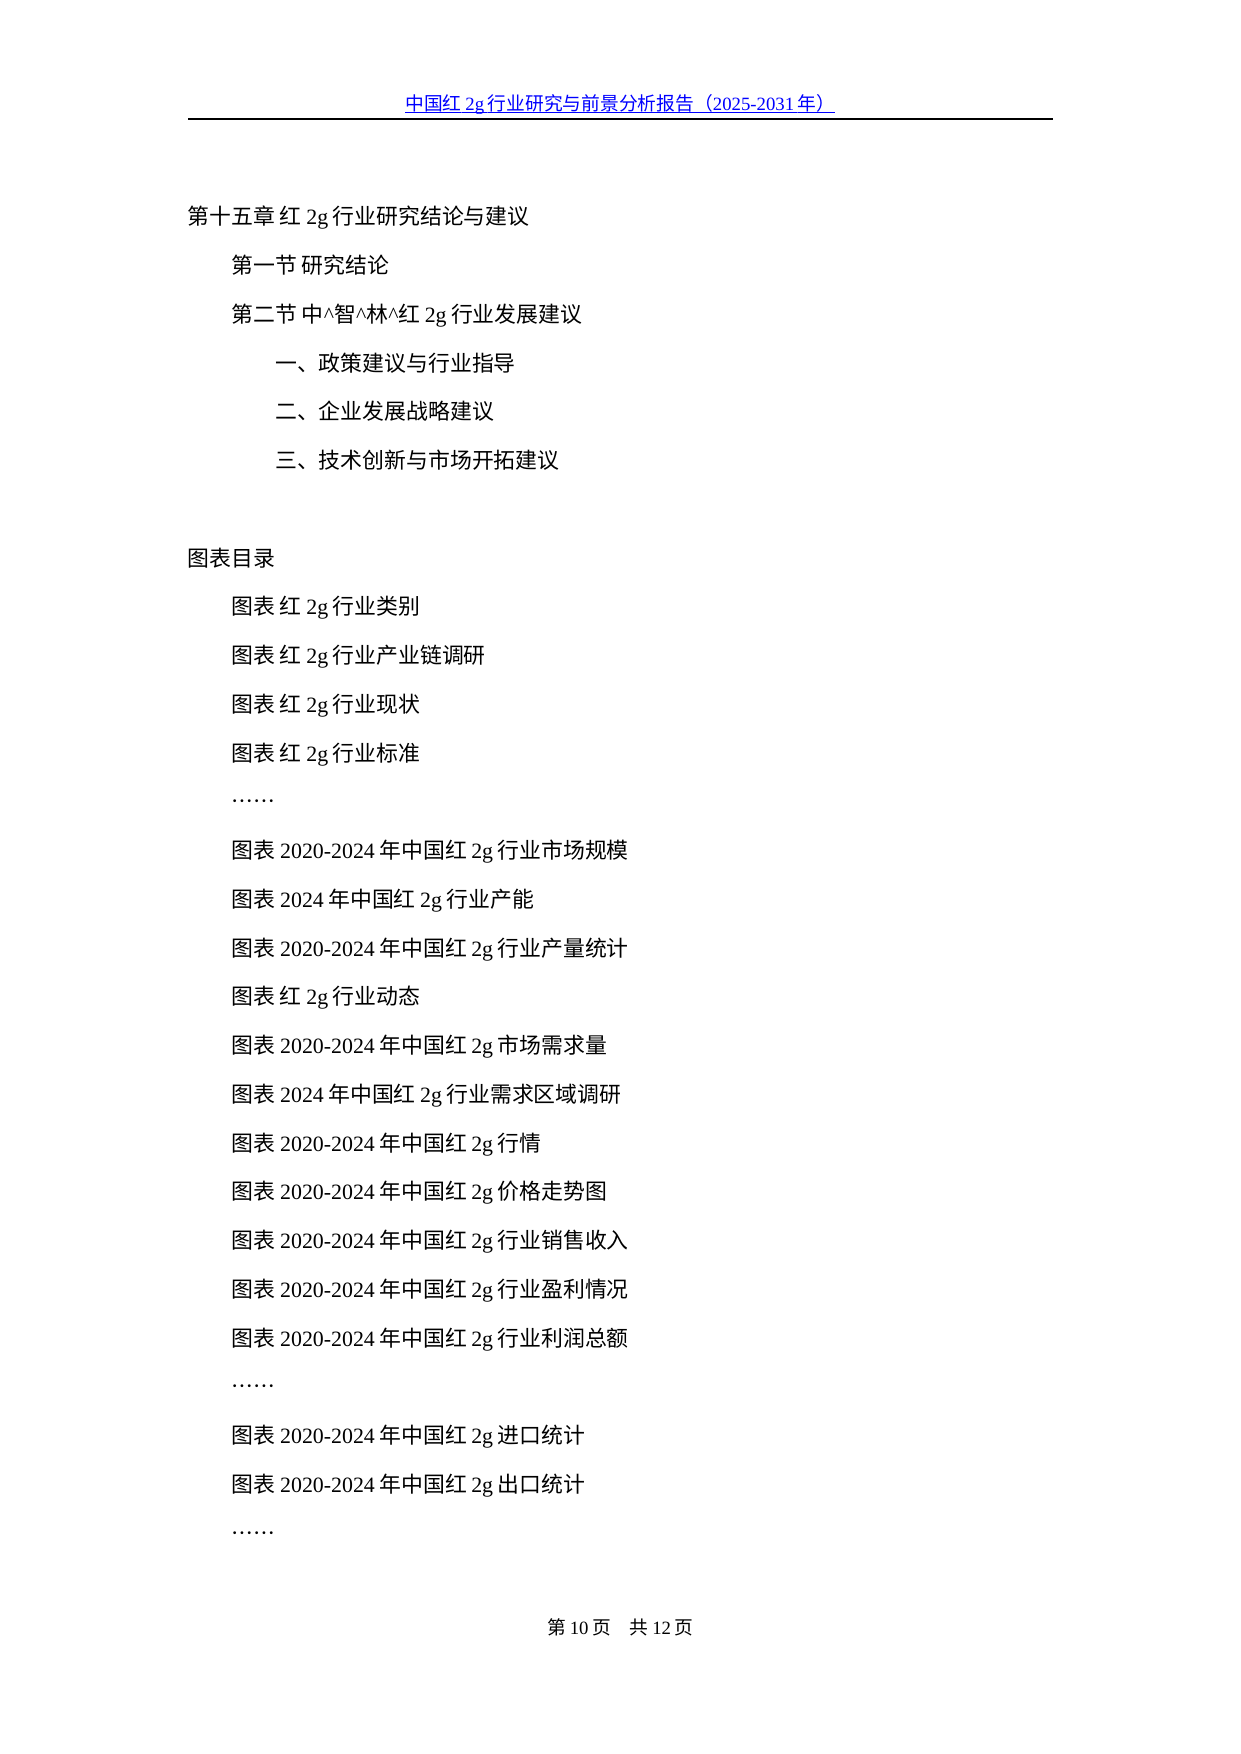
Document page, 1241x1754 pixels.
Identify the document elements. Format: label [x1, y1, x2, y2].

text [187, 150, 1053, 1548]
